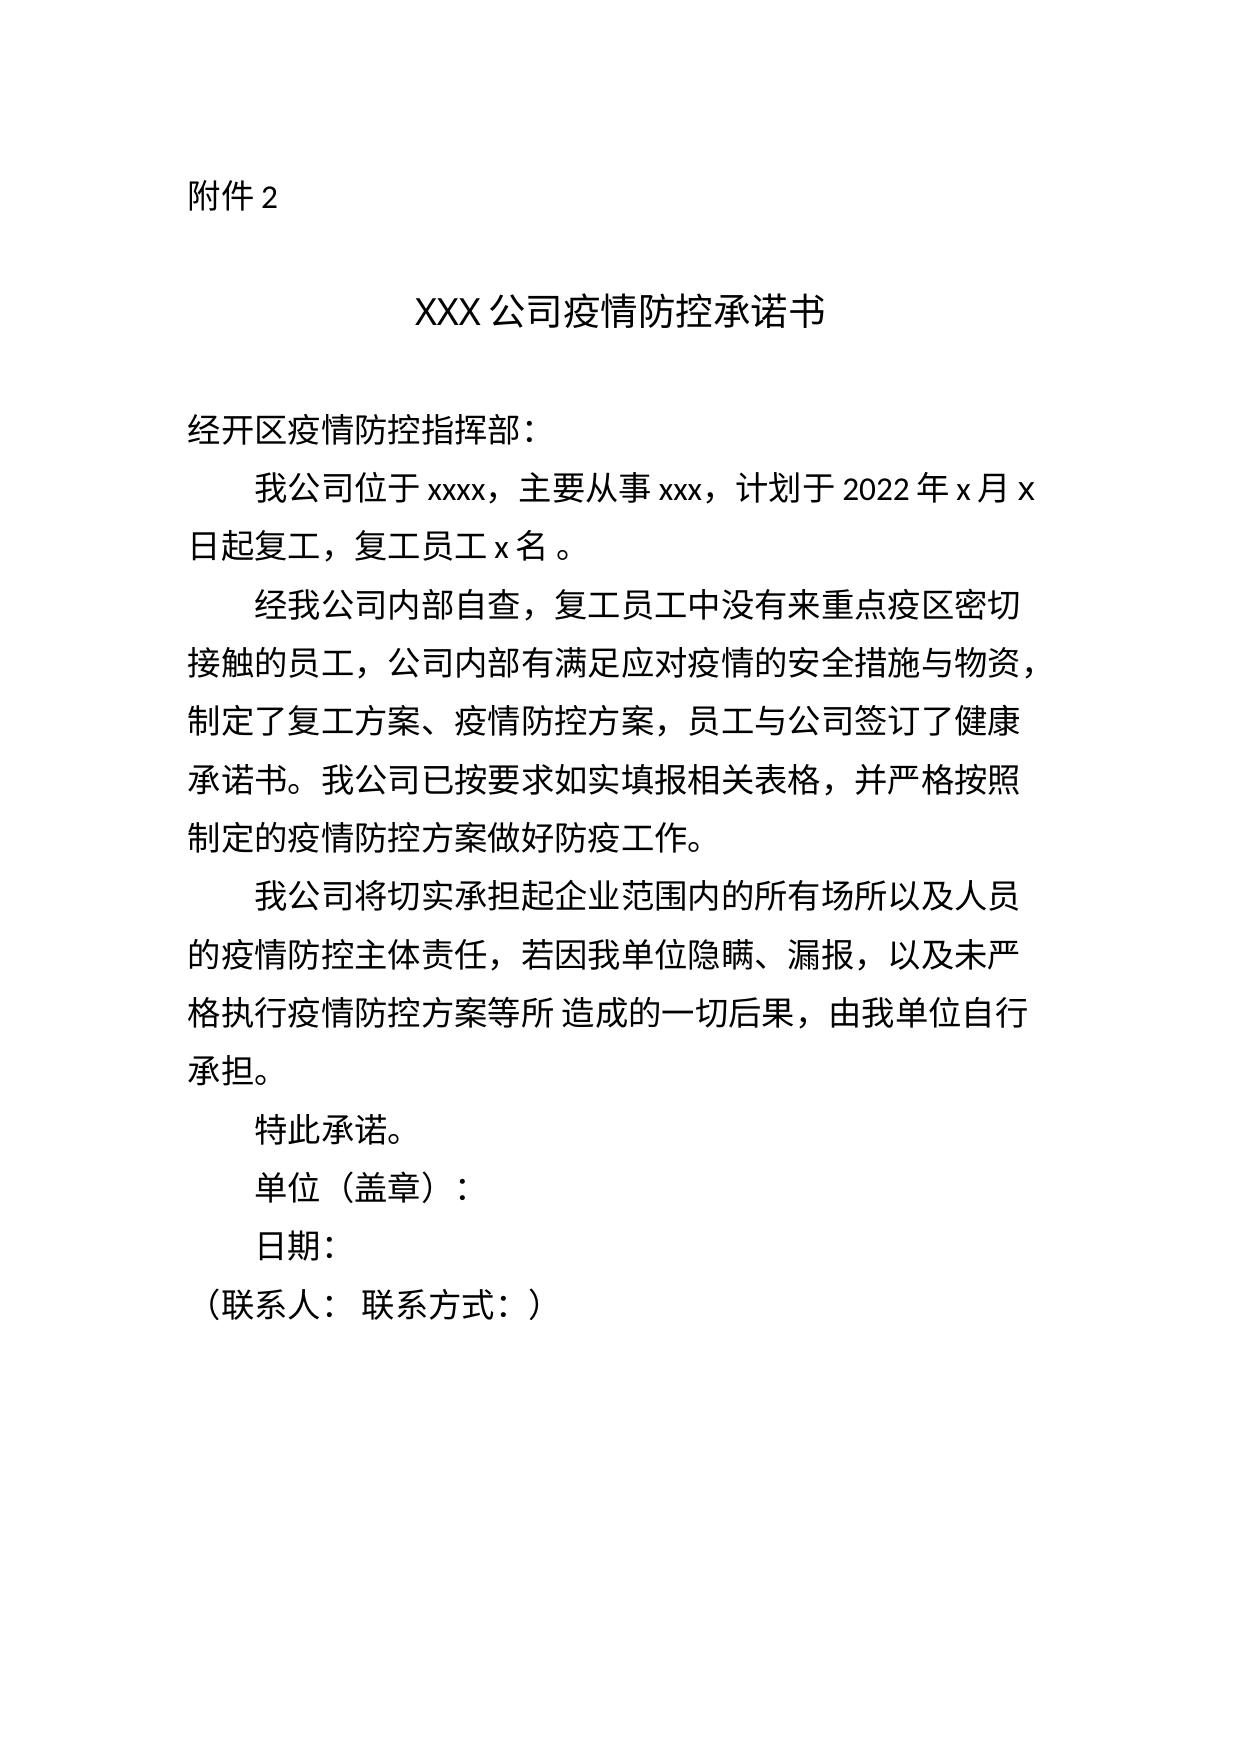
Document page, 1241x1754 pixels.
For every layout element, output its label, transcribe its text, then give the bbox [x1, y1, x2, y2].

text 我公司位于xxxx，主要从事xxx，计划于2022年x月x日起复工，复工员工x名 。 [187, 454, 1053, 570]
text 经我公司内部自查，复工员工中没有来重点疫区密切接触的员工，公司内部有满足应对疫情的安全措施与物资，制定了复工方案、疫情防控方案，员工与公司签订了健康承诺书。我公司已按要求如实填报相关表格，并严格按照制定的疫情防控方案做好防疫工作。 [187, 570, 1053, 862]
text （联系人： 联系方式：） [187, 1270, 1053, 1335]
text 我公司将切实承担起企业范围内的所有场所以及人员的疫情防控主体责任，若因我单位隐瞒、漏报，以及未严格执行疫情防控方案等所 造成的一切后果，由我单位自行承担。 [187, 862, 1053, 1095]
text XXX公司疫情防控承诺书 [187, 279, 1053, 337]
text 附件2 [187, 162, 1053, 220]
text 日期： [187, 1212, 1053, 1270]
text 单位（盖章）： [187, 1154, 1053, 1212]
text 特此承诺。 [187, 1095, 1053, 1154]
text 经开区疫情防控指挥部： [187, 395, 1053, 454]
